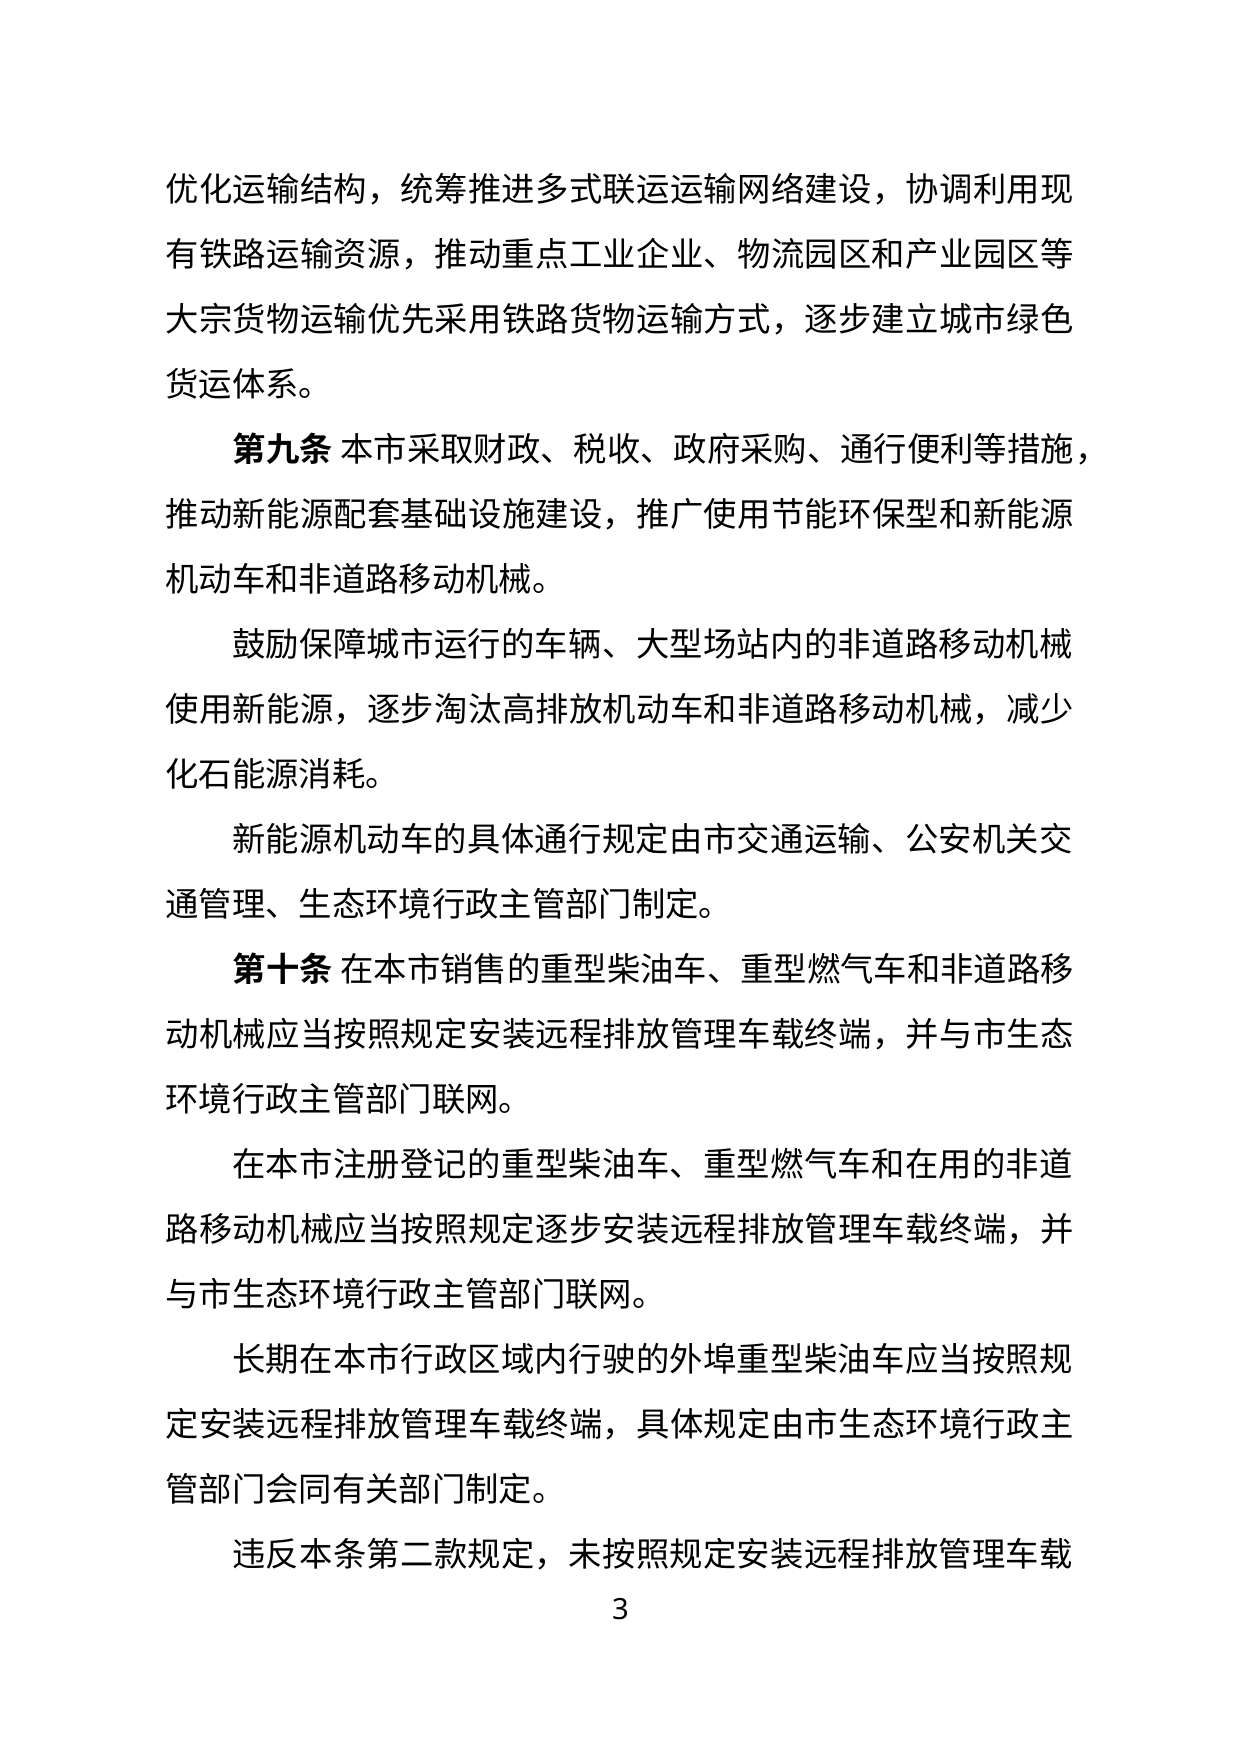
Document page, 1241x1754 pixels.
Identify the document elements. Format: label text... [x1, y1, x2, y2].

text 第九条 本市采取财政、税收、政府采购、通行便利等措施，推动新能源配套基础设施建设，推广使用节能环保型和新能源机动车和非道路移动机械。 [165, 414, 1075, 609]
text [165, 1519, 1075, 1584]
text 在本市注册登记的重型柴油车、重型燃气车和在用的非道路移动机械应当按照规定逐步安装远程排放管理车载终端，并与市生态环境行政主管部门联网。 [165, 1129, 1075, 1324]
text 鼓励保障城市运行的车辆、大型场站内的非道路移动机械使用新能源，逐步淘汰高排放机动车和非道路移动机械，减少化石能源消耗。 [165, 609, 1075, 804]
text 长期在本市行政区域内行驶的外埠重型柴油车应当按照规定安装远程排放管理车载终端，具体规定由市生态环境行政主管部门会同有关部门制定。 [165, 1324, 1075, 1519]
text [165, 154, 1075, 414]
text 新能源机动车的具体通行规定由市交通运输、公安机关交通管理、生态环境行政主管部门制定。 [165, 804, 1075, 934]
text 第十条 在本市销售的重型柴油车、重型燃气车和非道路移动机械应当按照规定安装远程排放管理车载终端，并与市生态环境行政主管部门联网。 [165, 934, 1075, 1129]
